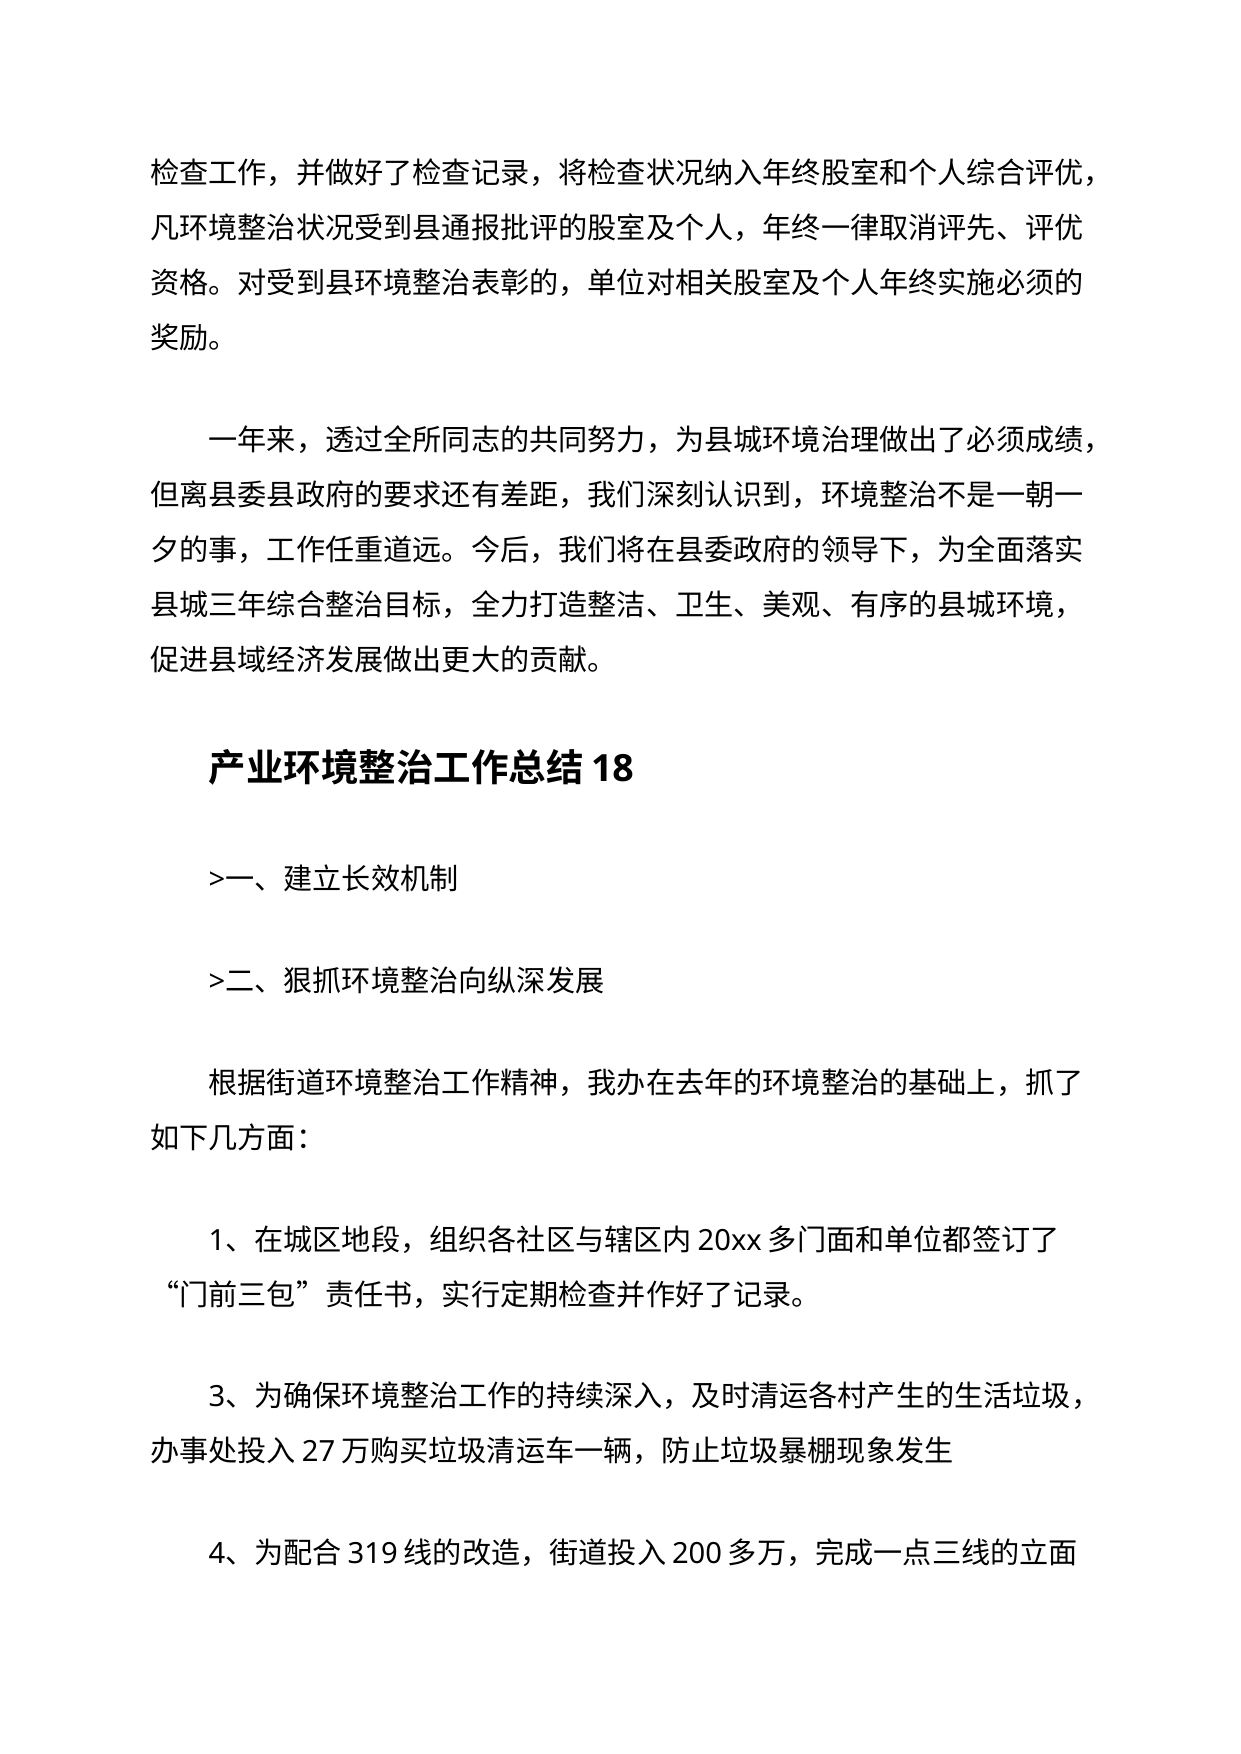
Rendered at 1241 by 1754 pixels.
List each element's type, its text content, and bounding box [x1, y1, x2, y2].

text 根据街道环境整治工作精神，我办在去年的环境整治的基础上，抓了如下几方面： [150, 1059, 1090, 1157]
text 产业环境整治工作总结18 [150, 738, 1090, 792]
text >一、建立长效机制 [150, 855, 1090, 898]
text 3、为确保环境整治工作的持续深入，及时清运各村产生的生活垃圾，办事处投入27万购买垃圾清运车一辆，防止垃圾暴棚现象发生 [150, 1373, 1090, 1470]
text >二、狠抓环境整治向纵深发展 [150, 957, 1090, 1000]
text 1、在城区地段，组织各社区与辖区内20xx多门面和单位都签订了“门前三包”责任书，实行定期检查并作好了记录。 [150, 1216, 1090, 1313]
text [150, 150, 1090, 357]
text 一年来，透过全所同志的共同努力，为县城环境治理做出了必须成绩，但离县委县政府的要求还有差距，我们深刻认识到，环境整治不是一朝一夕的事，工作任重道远。今后，我们将在县委政府的领导下，为全面落实县城三年综合整治目标，全力打造整洁、卫生、美观、有序的县城环境，促进县域经济发展做出更大的贡献。 [150, 416, 1090, 678]
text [150, 1530, 1090, 1572]
